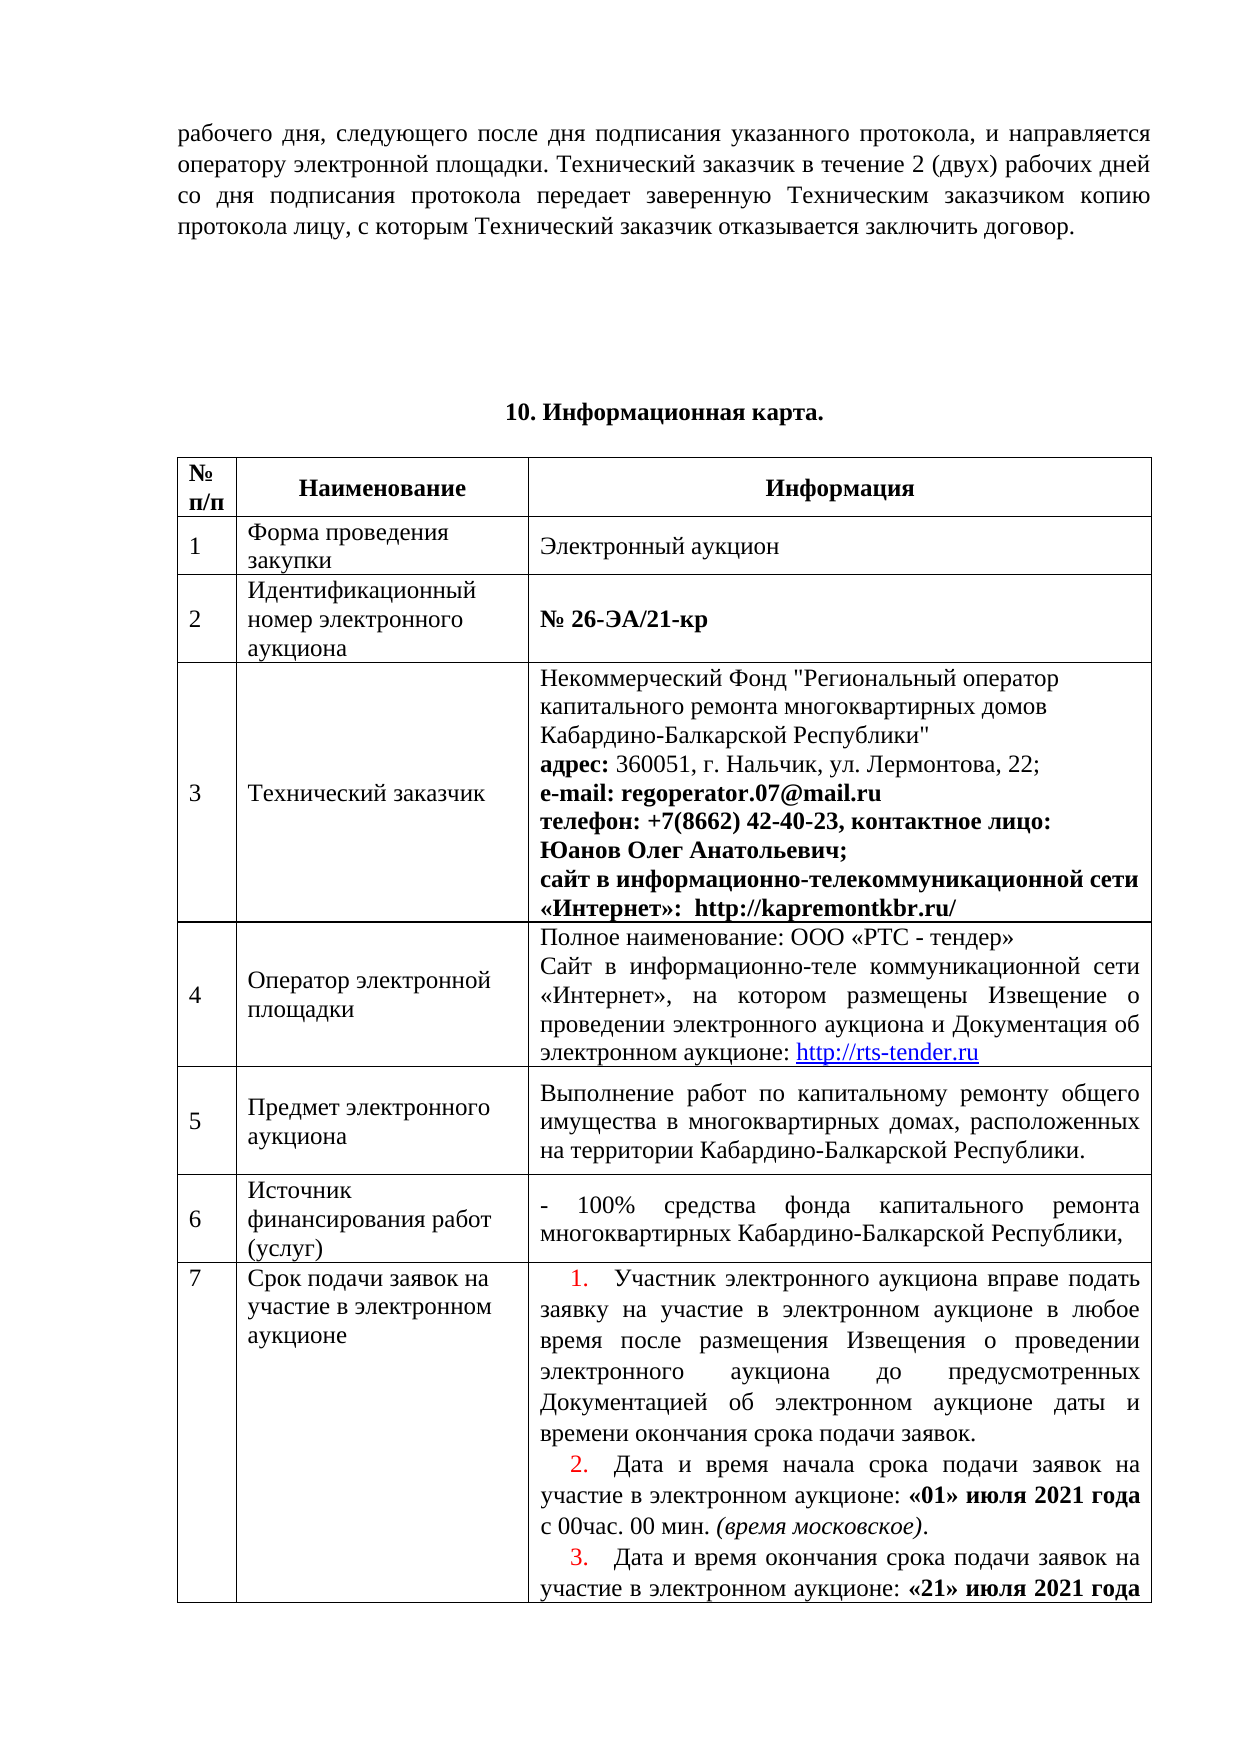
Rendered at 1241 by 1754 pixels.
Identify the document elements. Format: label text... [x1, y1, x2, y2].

table_header Наименование [237, 458, 528, 516]
table_header № п/п [178, 458, 236, 516]
table_cell Электронный аукцион [529, 517, 1151, 574]
table_cell 5 [178, 1067, 236, 1174]
table_cell 4 [178, 923, 236, 1066]
table_cell Выполнение работ по капитальному ремонту общего имущества в многоквартирных домах, расположенных на территории Кабардино-Балкарской Республики. [529, 1067, 1151, 1174]
table_cell № 26-ЭА/21-кр [529, 575, 1151, 662]
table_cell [237, 1263, 528, 1602]
table_cell Некоммерческий Фонд "Региональный оператор капитального ремонта многоквартирных домов Кабардино-Балкарской Республики" адрес: 360051, г. Нальчик, ул. Лермонтова, 22; e-mail: regoperator.07@mail.ru телефон: +7(8662) 42-40-23, контактное лицо: Юанов Олег Анатольевич; сайт в информационно-телекоммуникационной сети «Интернет»: http://kapremontkbr.ru/ [529, 663, 1151, 921]
table_cell Технический заказчик [237, 663, 528, 921]
table_header Информация [529, 458, 1151, 516]
table_cell Оператор электронной площадки [237, 923, 528, 1066]
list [177, 118, 1152, 240]
table_cell 6 [178, 1175, 236, 1262]
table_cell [529, 1263, 1151, 1602]
table_cell 1 [178, 517, 236, 574]
table_cell 2 [178, 575, 236, 662]
table_cell 7 [178, 1263, 236, 1602]
table_cell Источник финансирования работ (услуг) [237, 1175, 528, 1262]
table_cell Предмет электронного аукциона [237, 1067, 528, 1174]
table_cell Полное наименование: ООО «РТС - тендер» Сайт в информационно-теле коммуникационной сети «Интернет», на котором размещены Извещение о проведении электронного аукциона и Документация об электронном аукционе: http://rts-tender.ru [529, 923, 1151, 1066]
table_cell 3 [178, 663, 236, 921]
table_cell Форма проведения закупки [237, 517, 528, 574]
text 10. Информационная карта. [177, 397, 1152, 426]
table_cell - 100% средства фонда капитального ремонта многоквартирных Кабардино-Балкарской Республики, [529, 1175, 1151, 1262]
table_cell Идентификационный номер электронного аукциона [237, 575, 528, 662]
